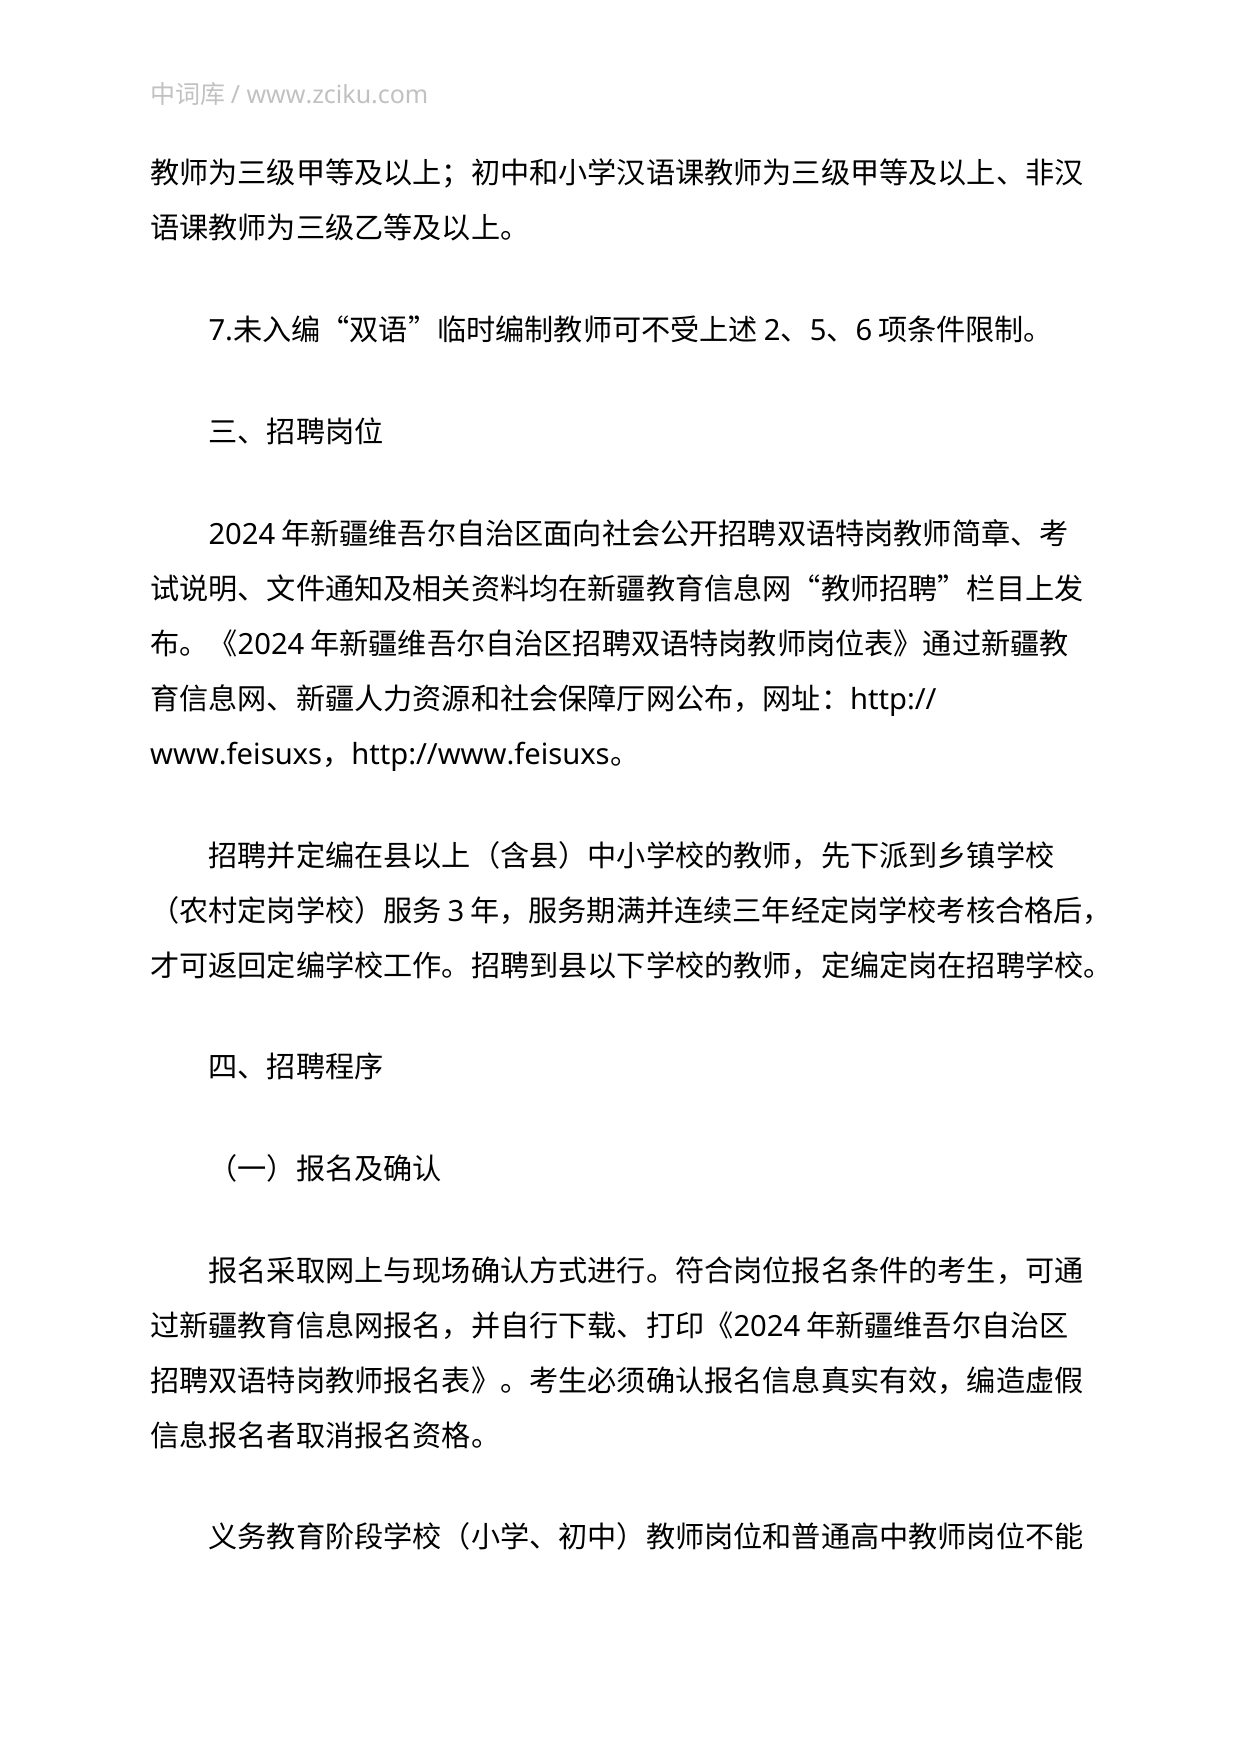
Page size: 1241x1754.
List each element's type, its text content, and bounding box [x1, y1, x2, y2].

text 四、招聘程序 [150, 1044, 1090, 1086]
text 招聘并定编在县以上（含县）中小学校的教师，先下派到乡镇学校（农村定岗学校）服务3年，服务期满并连续三年经定岗学校考核合格后，才可返回定编学校工作。招聘到县以下学校的教师，定编定岗在招聘学校。 [150, 832, 1090, 984]
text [150, 150, 1090, 247]
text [150, 1514, 1090, 1556]
text 报名采取网上与现场确认方式进行。符合岗位报名条件的考生，可通过新疆教育信息网报名，并自行下载、打印《2024年新疆维吾尔自治区招聘双语特岗教师报名表》。考生必须确认报名信息真实有效，编造虚假信息报名者取消报名资格。 [150, 1247, 1090, 1454]
text （一）报名及确认 [150, 1146, 1090, 1188]
text 三、招聘岗位 [150, 409, 1090, 451]
text 2024年新疆维吾尔自治区面向社会公开招聘双语特岗教师简章、考试说明、文件通知及相关资料均在新疆教育信息网“教师招聘”栏目上发布。《2024年新疆维吾尔自治区招聘双语特岗教师岗位表》通过新疆教育信息网、新疆人力资源和社会保障厅网公布，网址：http://www.feisuxs，http://www.feisuxs。 [150, 510, 1090, 773]
text 7.未入编“双语”临时编制教师可不受上述2、5、6项条件限制。 [150, 307, 1090, 349]
